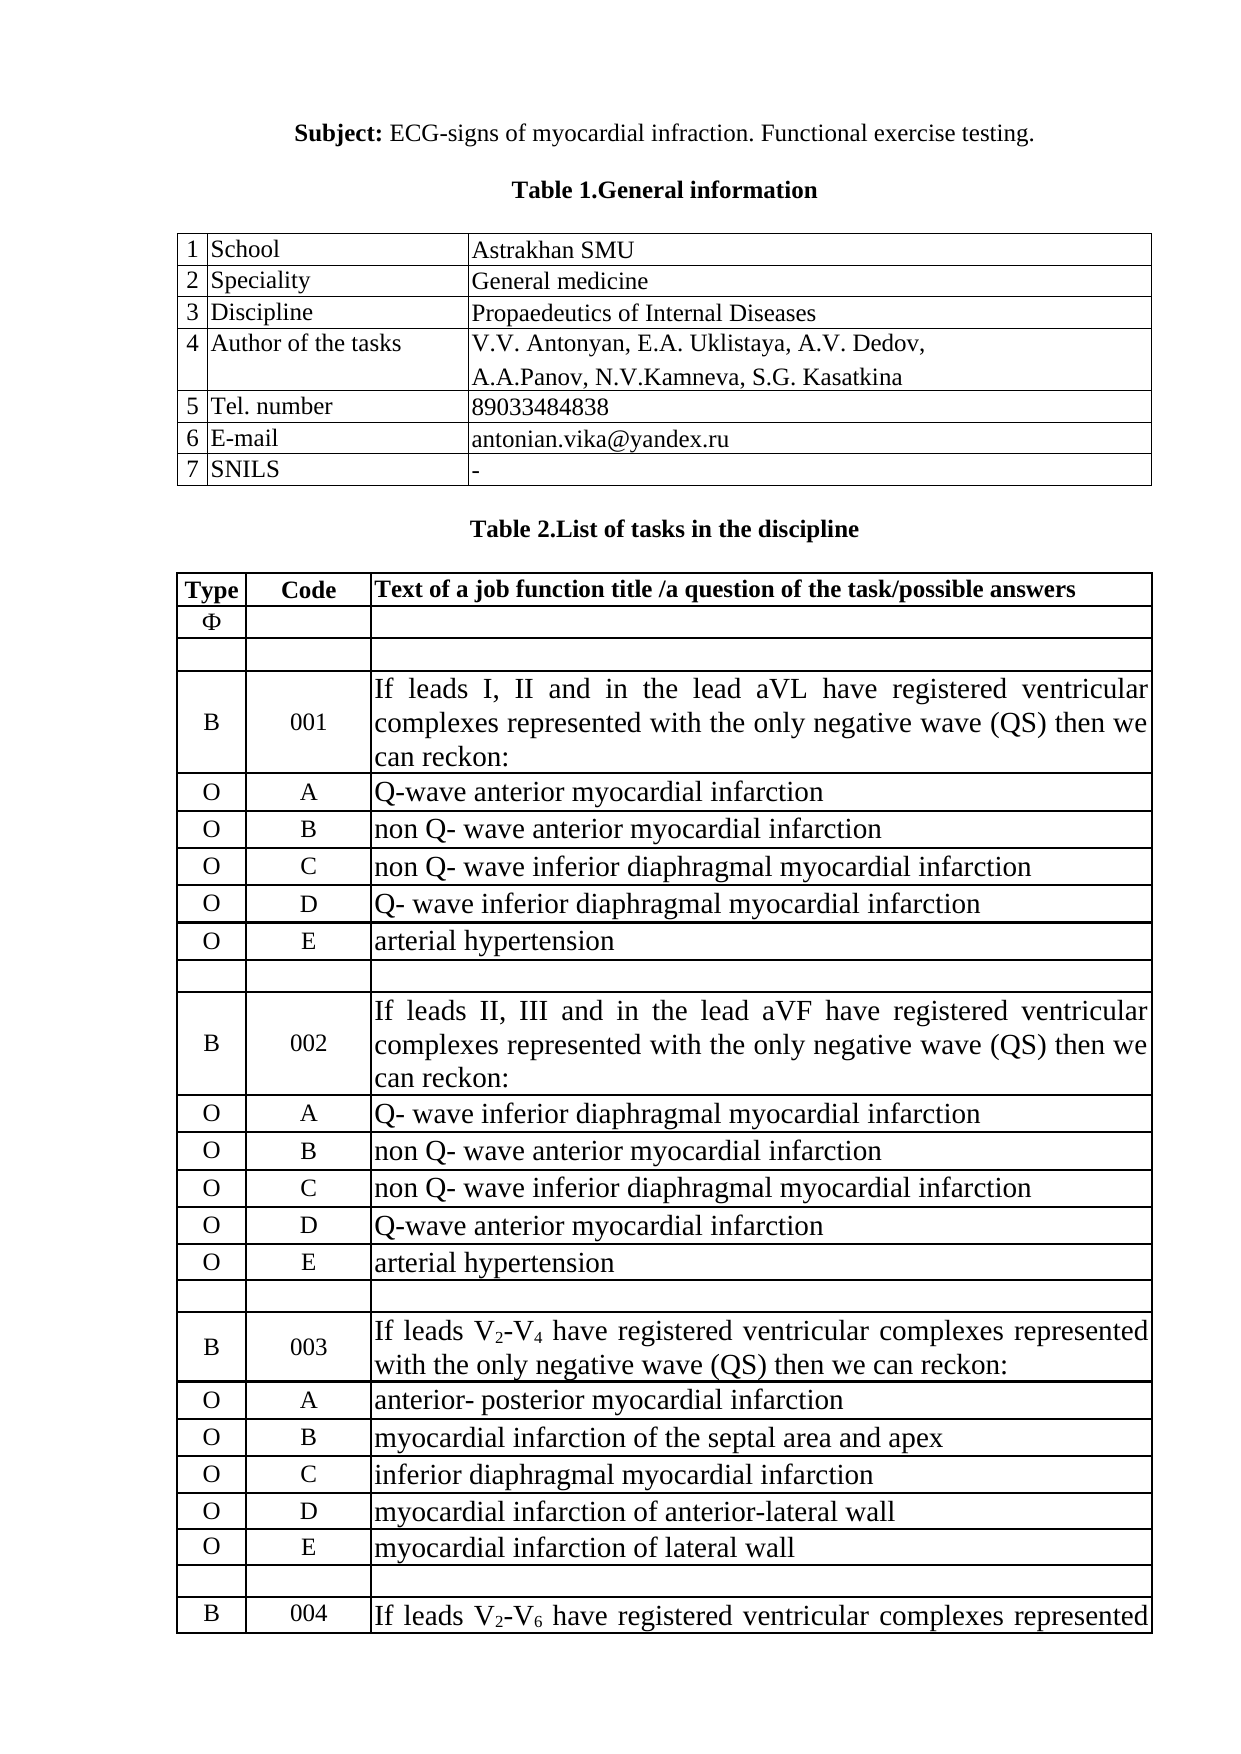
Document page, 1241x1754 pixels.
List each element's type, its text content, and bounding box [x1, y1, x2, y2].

table_cell Speciality [208, 266, 468, 296]
table_cell Q- wave inferior diaphragmal myocardial infarction [372, 1096, 1151, 1131]
text Table 1.General information [177, 176, 1152, 204]
table_cell arterial hypertension [372, 1245, 1151, 1279]
table_cell [372, 1281, 1151, 1311]
table_cell [178, 639, 245, 669]
table_cell 4 [178, 329, 207, 390]
table_cell E-mail [208, 423, 468, 453]
table_header Astrakhan SMU [469, 234, 1151, 264]
table_cell myocardial infarction of the septal area and apex [372, 1420, 1151, 1455]
table_cell О [178, 886, 245, 921]
table_cell [178, 1566, 245, 1596]
table_header 1 [178, 234, 207, 264]
text Subject: ECG-signs of myocardial infraction. Functional exercise testing. [177, 118, 1152, 147]
table_cell О [178, 774, 245, 809]
table_cell О [178, 1208, 245, 1243]
table_cell 6 [178, 423, 207, 453]
table_cell SNILS [208, 454, 468, 485]
table_cell anterior- posterior myocardial infarction [372, 1383, 1151, 1418]
table_header Type [178, 574, 245, 604]
table_cell D [247, 1494, 370, 1528]
table_cell [372, 961, 1151, 991]
table_cell В [178, 1313, 245, 1380]
table_cell 004 [247, 1598, 370, 1632]
table_cell Q- wave inferior diaphragmal myocardial infarction [372, 886, 1151, 921]
table_cell [178, 1281, 245, 1311]
table_cell 001 [247, 672, 370, 772]
table_cell C [247, 849, 370, 884]
table_cell arterial hypertension [372, 924, 1151, 959]
table_cell E [247, 924, 370, 959]
table_cell E [247, 1530, 370, 1563]
table_cell О [178, 1096, 245, 1131]
table_cell Discipline [208, 297, 468, 327]
table_cell myocardial infarction of anterior-lateral wall [372, 1494, 1151, 1528]
table_cell 3 [178, 297, 207, 327]
table_header School [208, 234, 468, 264]
table_cell non Q- wave anterior myocardial infarction [372, 812, 1151, 847]
table_cell О [178, 924, 245, 959]
table_cell Q-wave anterior myocardial infarction [372, 1208, 1151, 1243]
table_cell antonian.vika@yandex.ru [469, 423, 1151, 453]
table_cell В [178, 993, 245, 1094]
table_cell А [247, 1096, 370, 1131]
table_cell C [247, 1171, 370, 1206]
table_cell О [178, 1457, 245, 1492]
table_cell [372, 1598, 1151, 1632]
table_cell [247, 961, 370, 991]
table_cell 5 [178, 391, 207, 422]
table_cell О [178, 1245, 245, 1279]
table_cell non Q- wave anterior myocardial infarction [372, 1133, 1151, 1168]
table_cell - [469, 454, 1151, 485]
table_cell If leads II, III and in the lead aVF have registered ventricular complexes represented with the only negative wave (QS) then we can reckon: [372, 993, 1151, 1094]
table_cell [247, 639, 370, 669]
table_cell inferior diaphragmal myocardial infarction [372, 1457, 1151, 1492]
table_header Text of a job function title /a question of the task/possible answers [372, 574, 1151, 604]
table_cell [247, 1281, 370, 1311]
table_cell 2 [178, 266, 207, 296]
table_cell C [247, 1457, 370, 1492]
table_cell 7 [178, 454, 207, 485]
table_cell Propaedeutics of Internal Diseases [469, 297, 1151, 327]
table_cell О [178, 1383, 245, 1418]
table_cell А [247, 774, 370, 809]
table_cell E [247, 1245, 370, 1279]
table_cell Author of the tasks [208, 329, 468, 390]
table_cell [247, 607, 370, 637]
table_cell О [178, 1494, 245, 1528]
table_cell О [178, 812, 245, 847]
table_cell [372, 607, 1151, 637]
table_header Code [247, 574, 370, 604]
table_cell О [178, 1530, 245, 1563]
table_cell If leads V2-V4 have registered ventricular complexes represented with the only negative wave (QS) then we can reckon: [372, 1313, 1151, 1380]
table_cell [178, 961, 245, 991]
table_cell non Q- wave inferior diaphragmal myocardial infarction [372, 1171, 1151, 1206]
table_cell Ф [178, 607, 245, 637]
table_cell В [178, 1598, 245, 1632]
table_cell А [247, 1383, 370, 1418]
table_cell myocardial infarction of lateral wall [372, 1530, 1151, 1563]
table_cell V.V. Antonyan, E.A. Uklistaya, A.V. Dedov, А.А.Panov, N.V.Kamneva, S.G. Kasatkina [469, 329, 1151, 390]
table_cell О [178, 849, 245, 884]
table_cell B [247, 812, 370, 847]
table_cell B [247, 1133, 370, 1168]
table_cell 002 [247, 993, 370, 1094]
table_cell non Q- wave inferior diaphragmal myocardial infarction [372, 849, 1151, 884]
table_cell О [178, 1171, 245, 1206]
table_cell B [247, 1420, 370, 1455]
table_cell D [247, 1208, 370, 1243]
table_cell 003 [247, 1313, 370, 1380]
table_cell Q-wave anterior myocardial infarction [372, 774, 1151, 809]
table_cell [247, 1566, 370, 1596]
table_cell О [178, 1420, 245, 1455]
text Table 2.List of tasks in the discipline [177, 514, 1152, 543]
table_cell В [178, 672, 245, 772]
table_cell О [178, 1133, 245, 1168]
table_cell [372, 1566, 1151, 1596]
table_cell D [247, 886, 370, 921]
table_cell Tel. number [208, 391, 468, 422]
table_cell [372, 639, 1151, 669]
table_cell If leads I, II and in the lead aVL have registered ventricular complexes represented with the only negative wave (QS) then we can reckon: [372, 672, 1151, 772]
table_cell 89033484838 [469, 391, 1151, 422]
table_cell General medicine [469, 266, 1151, 296]
